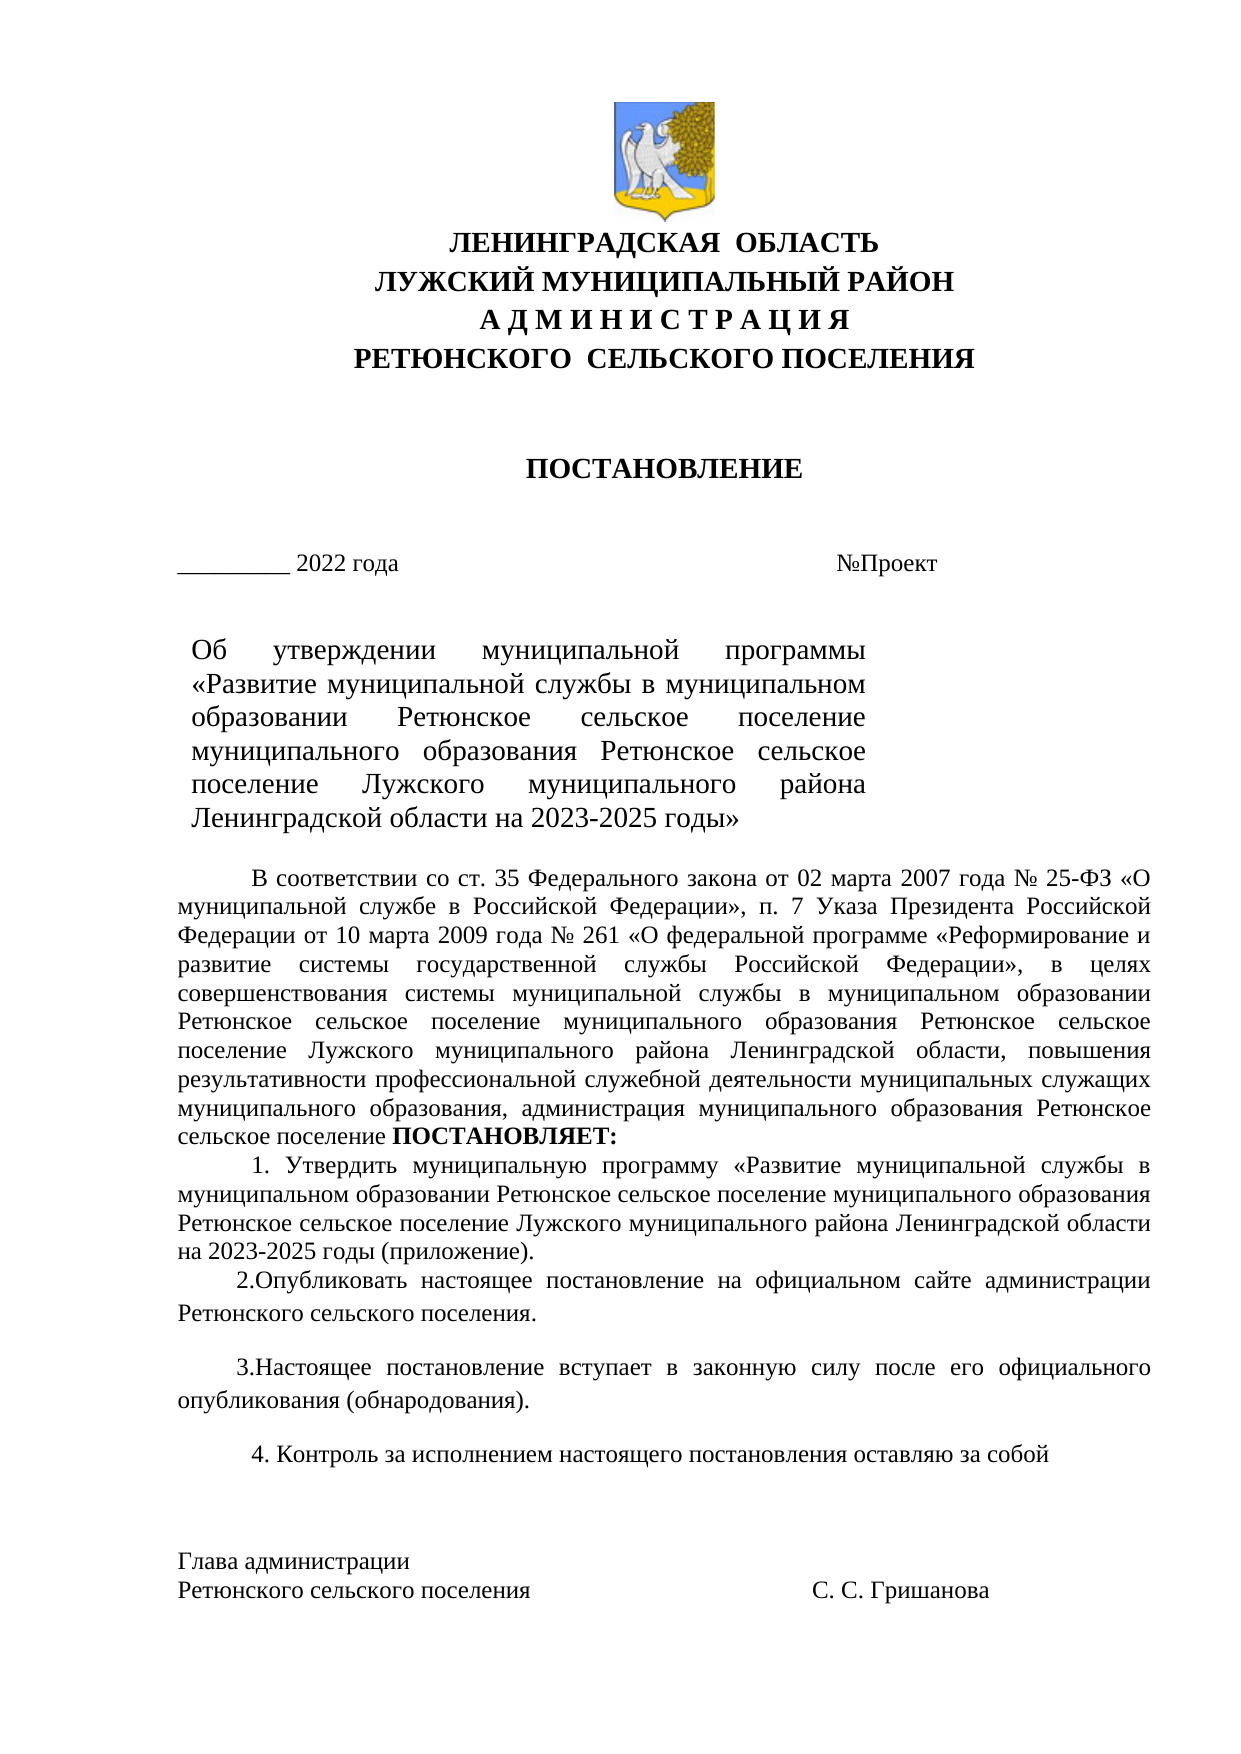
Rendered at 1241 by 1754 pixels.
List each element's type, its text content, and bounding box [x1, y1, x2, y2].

text 1. Утвердить муниципальную программу «Развитие муниципальной службы в муниципальном образовании Ретюнское сельское поселение муниципального образования Ретюнское сельское поселение Лужского муниципального района Ленинградской области на 2023-2025 годы (приложение). [177, 1150, 1152, 1265]
text Ретюнского сельского поселения С. С. Гришанова [177, 1575, 1152, 1603]
text ПОСТАНОВЛЕНИЕ [177, 452, 1152, 485]
picture [614, 102, 715, 222]
text _________ 2022 года №Проект [177, 544, 1152, 578]
text 3.Настоящее постановление вступает в законную силу после его официального опубликования (обнародования). [177, 1352, 1152, 1414]
text Глава администрации [177, 1546, 1152, 1575]
text ЛЕНИНГРАДСКАЯ ОБЛАСТЬ [177, 225, 1152, 259]
text А Д М И Н И С Т Р А Ц И Я [177, 302, 1152, 336]
text 4. Контроль за исполнением настоящего постановления оставляю за собой [177, 1439, 1152, 1468]
text В соответствии со ст. 35 Федерального закона от 02 марта 2007 года № 25-ФЗ «О муниципальной службе в Российской Федерации», п. 7 Указа Президента Российской Федерации от 10 марта 2009 года № 261 «О федеральной программе «Реформирование и развитие системы государственной службы Российской Федерации», в целях совершенствования системы муниципальной службы в муниципальном образовании Ретюнское сельское поселение муниципального образования Ретюнское сельское поселение Лужского муниципального района Ленинградской области, повышения результативности профессиональной служебной деятельности муниципальных служащих муниципального образования, администрация муниципального образования Ретюнское сельское поселение ПОСТАНОВЛЯЕТ: [177, 863, 1152, 1150]
text РЕТЮНСКОГО СЕЛЬСКОГО ПОСЕЛЕНИЯ [177, 341, 1152, 374]
text 2.Опубликовать настоящее постановление на официальном сайте администрации Ретюнского сельского поселения. [177, 1265, 1152, 1327]
text ЛУЖСКИЙ МУНИЦИПАЛЬНЫЙ РАЙОН [177, 264, 1152, 297]
